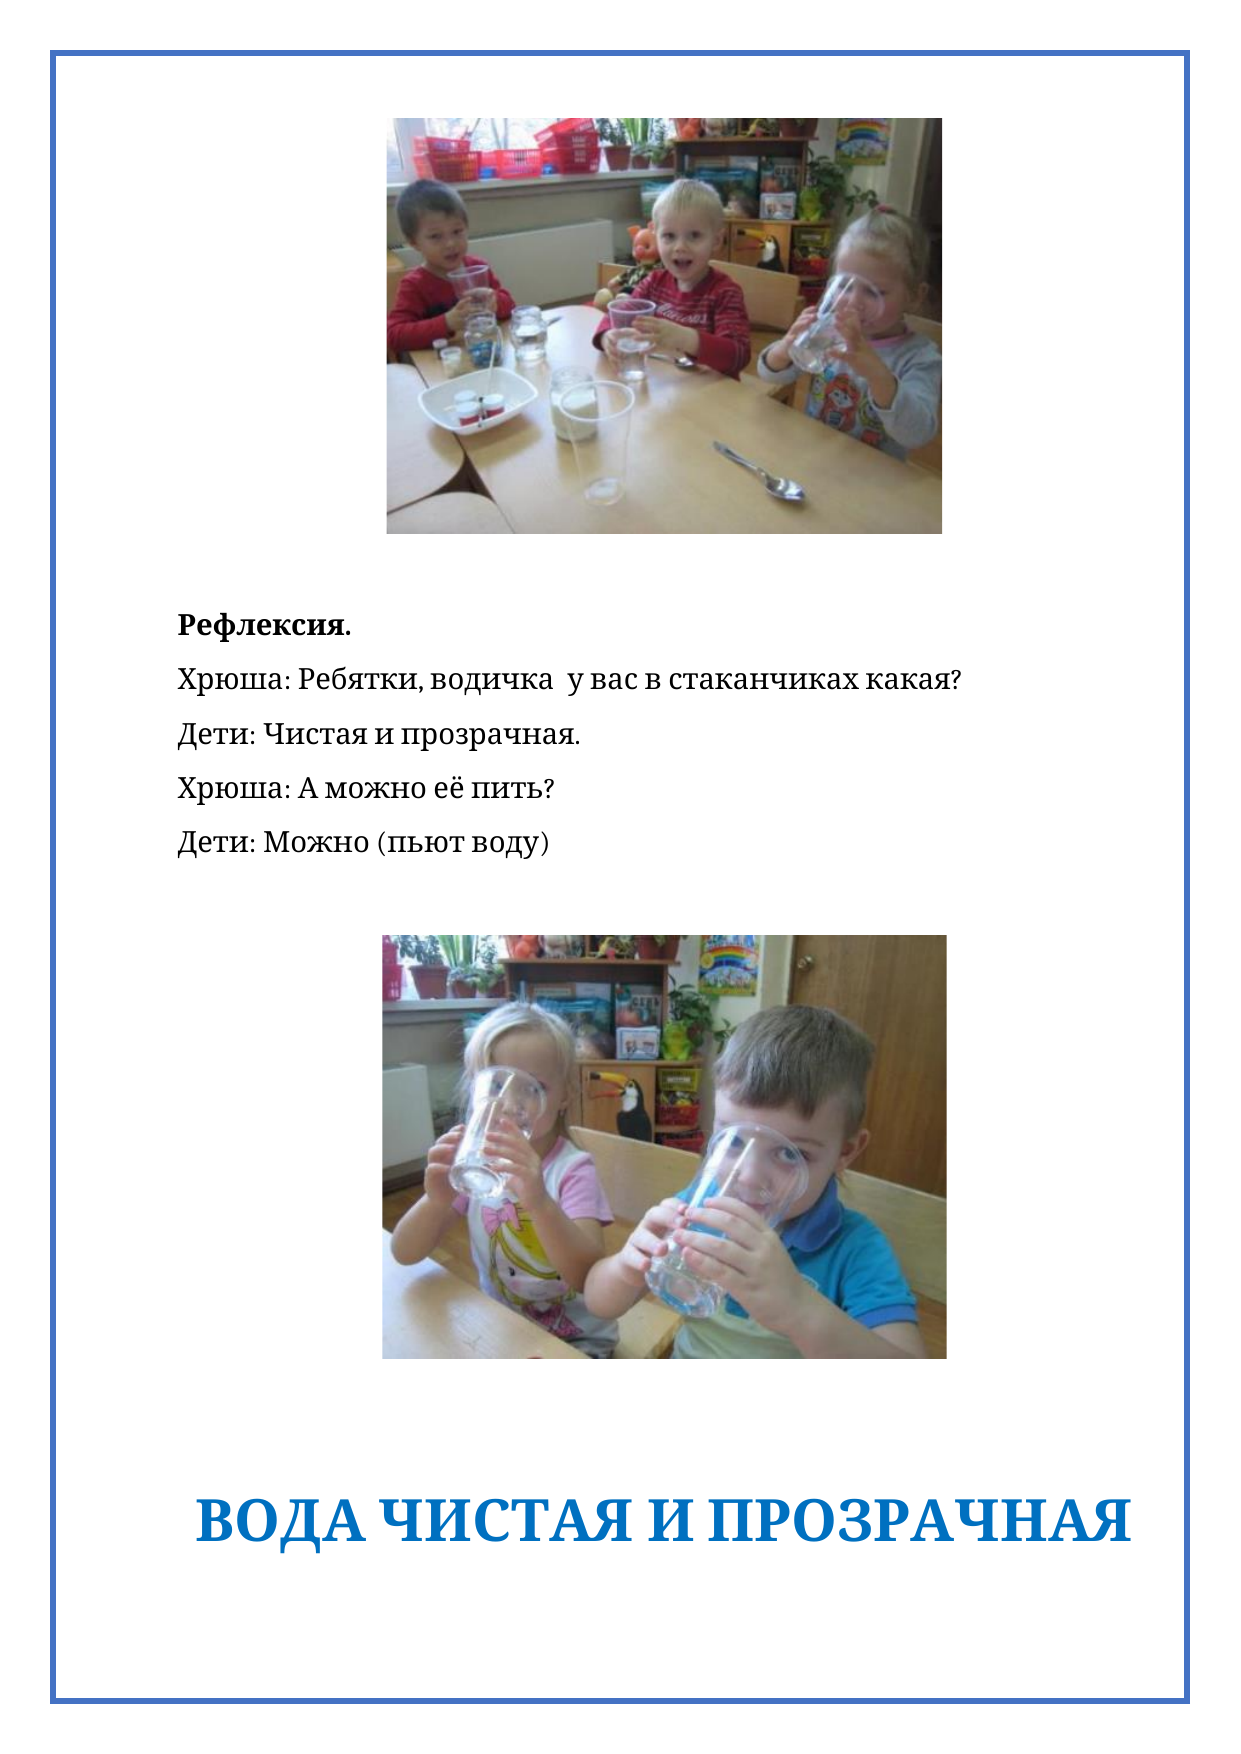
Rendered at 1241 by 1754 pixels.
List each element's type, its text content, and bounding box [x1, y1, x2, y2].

picture [382, 935, 947, 1359]
text ВОДА ЧИСТАЯ И ПРОЗРАЧНАЯ [177, 1489, 1152, 1556]
text Хрюша: А можно её пить? [177, 772, 1152, 806]
text Дети: Чистая и прозрачная. [177, 718, 1152, 751]
text Рефлексия. [177, 609, 1152, 643]
picture [386, 118, 943, 534]
text Дети: Можно (пьют воду) [177, 827, 1152, 860]
text Хрюша: Ребятки, водичка у вас в стаканчиках какая? [177, 663, 1152, 697]
